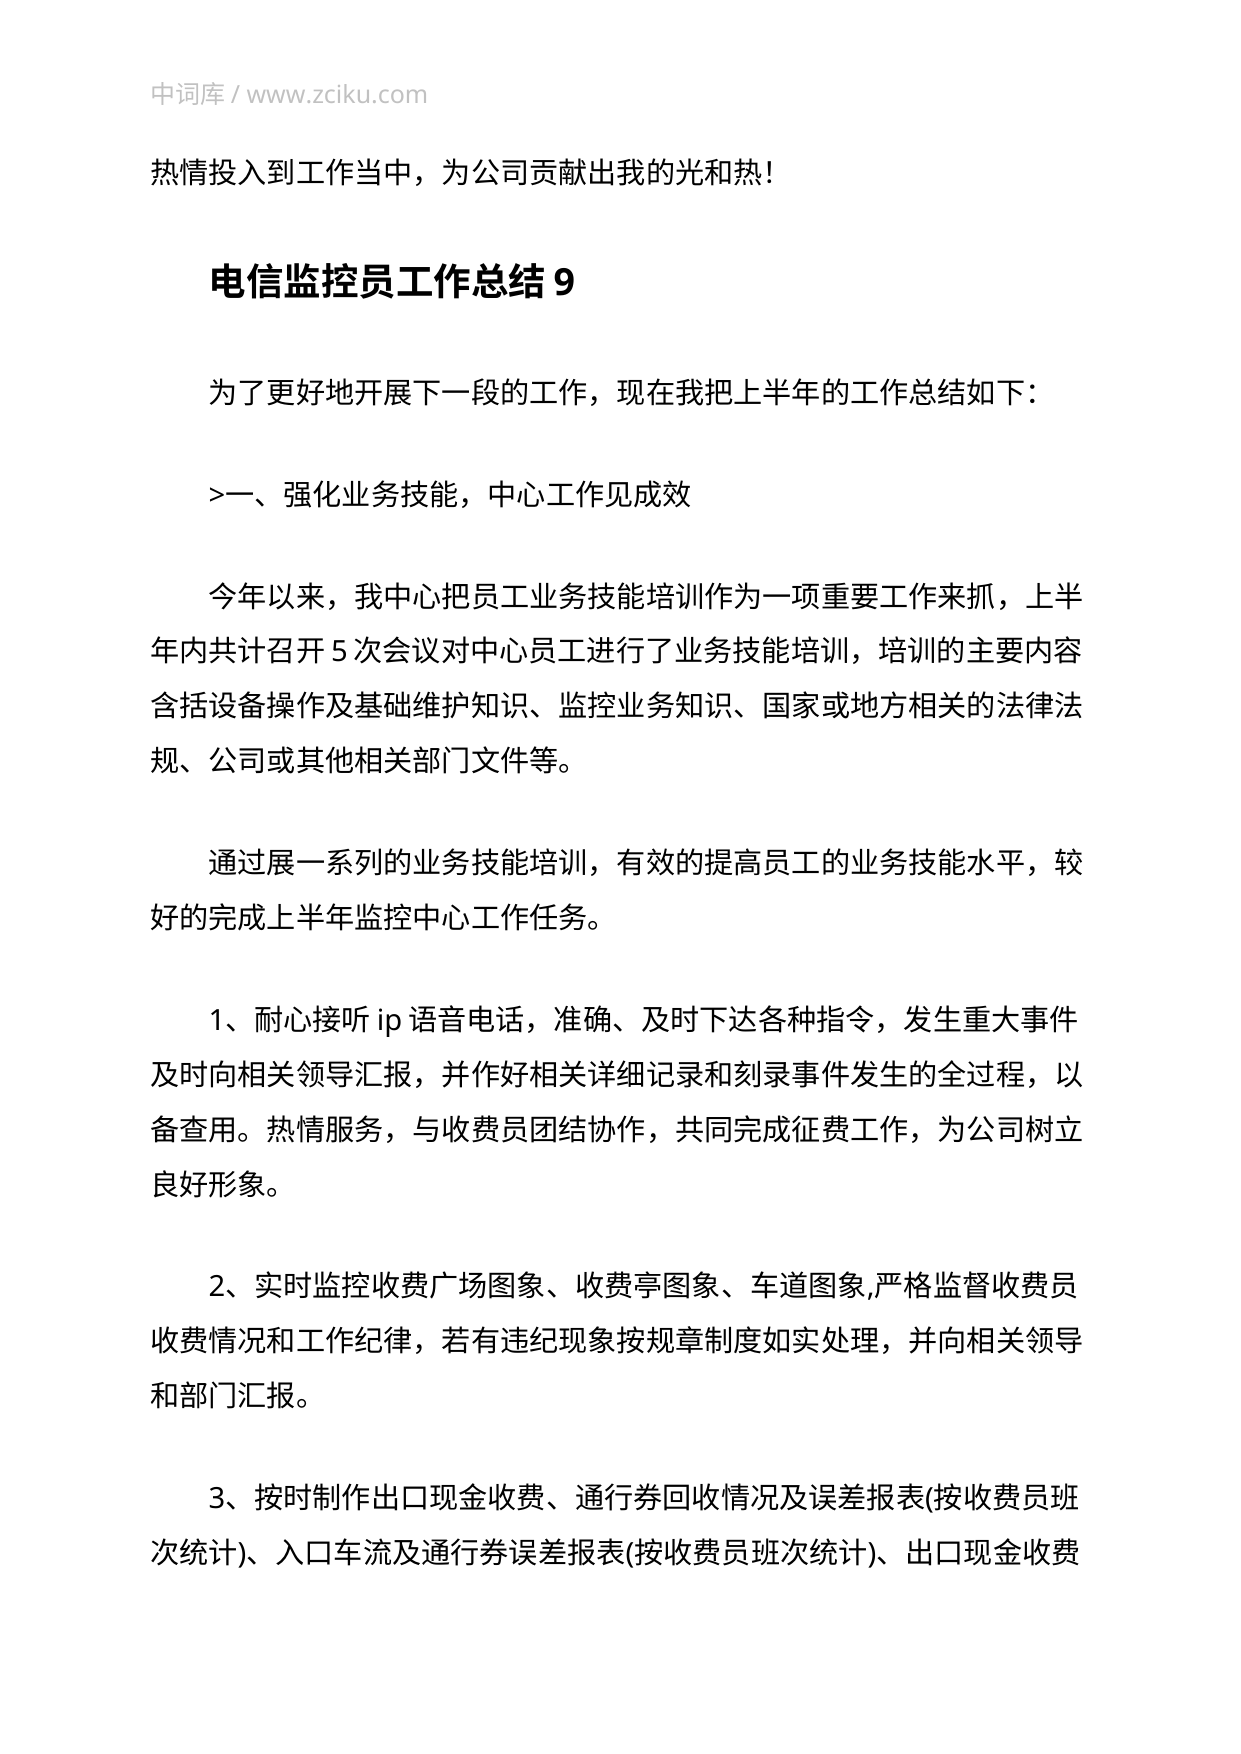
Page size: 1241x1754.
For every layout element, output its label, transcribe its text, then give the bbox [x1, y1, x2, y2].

text 2、实时监控收费广场图象、收费亭图象、车道图象,严格监督收费员收费情况和工作纪律，若有违纪现象按规章制度如实处理，并向相关领导和部门汇报。 [150, 1263, 1090, 1415]
text 1、耐心接听ip语音电话，准确、及时下达各种指令，发生重大事件及时向相关领导汇报，并作好相关详细记录和刻录事件发生的全过程，以备查用。热情服务，与收费员团结协作，共同完成征费工作，为公司树立良好形象。 [150, 996, 1090, 1203]
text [150, 1474, 1090, 1572]
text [150, 150, 1090, 192]
text 电信监控员工作总结9 [150, 252, 1090, 306]
text 通过展一系列的业务技能培训，有效的提高员工的业务技能水平，较好的完成上半年监控中心工作任务。 [150, 840, 1090, 937]
text >一、强化业务技能，中心工作见成效 [150, 471, 1090, 513]
text 为了更好地开展下一段的工作，现在我把上半年的工作总结如下： [150, 369, 1090, 412]
text 今年以来，我中心把员工业务技能培训作为一项重要工作来抓，上半年内共计召开5次会议对中心员工进行了业务技能培训，培训的主要内容含括设备操作及基础维护知识、监控业务知识、国家或地方相关的法律法规、公司或其他相关部门文件等。 [150, 573, 1090, 780]
